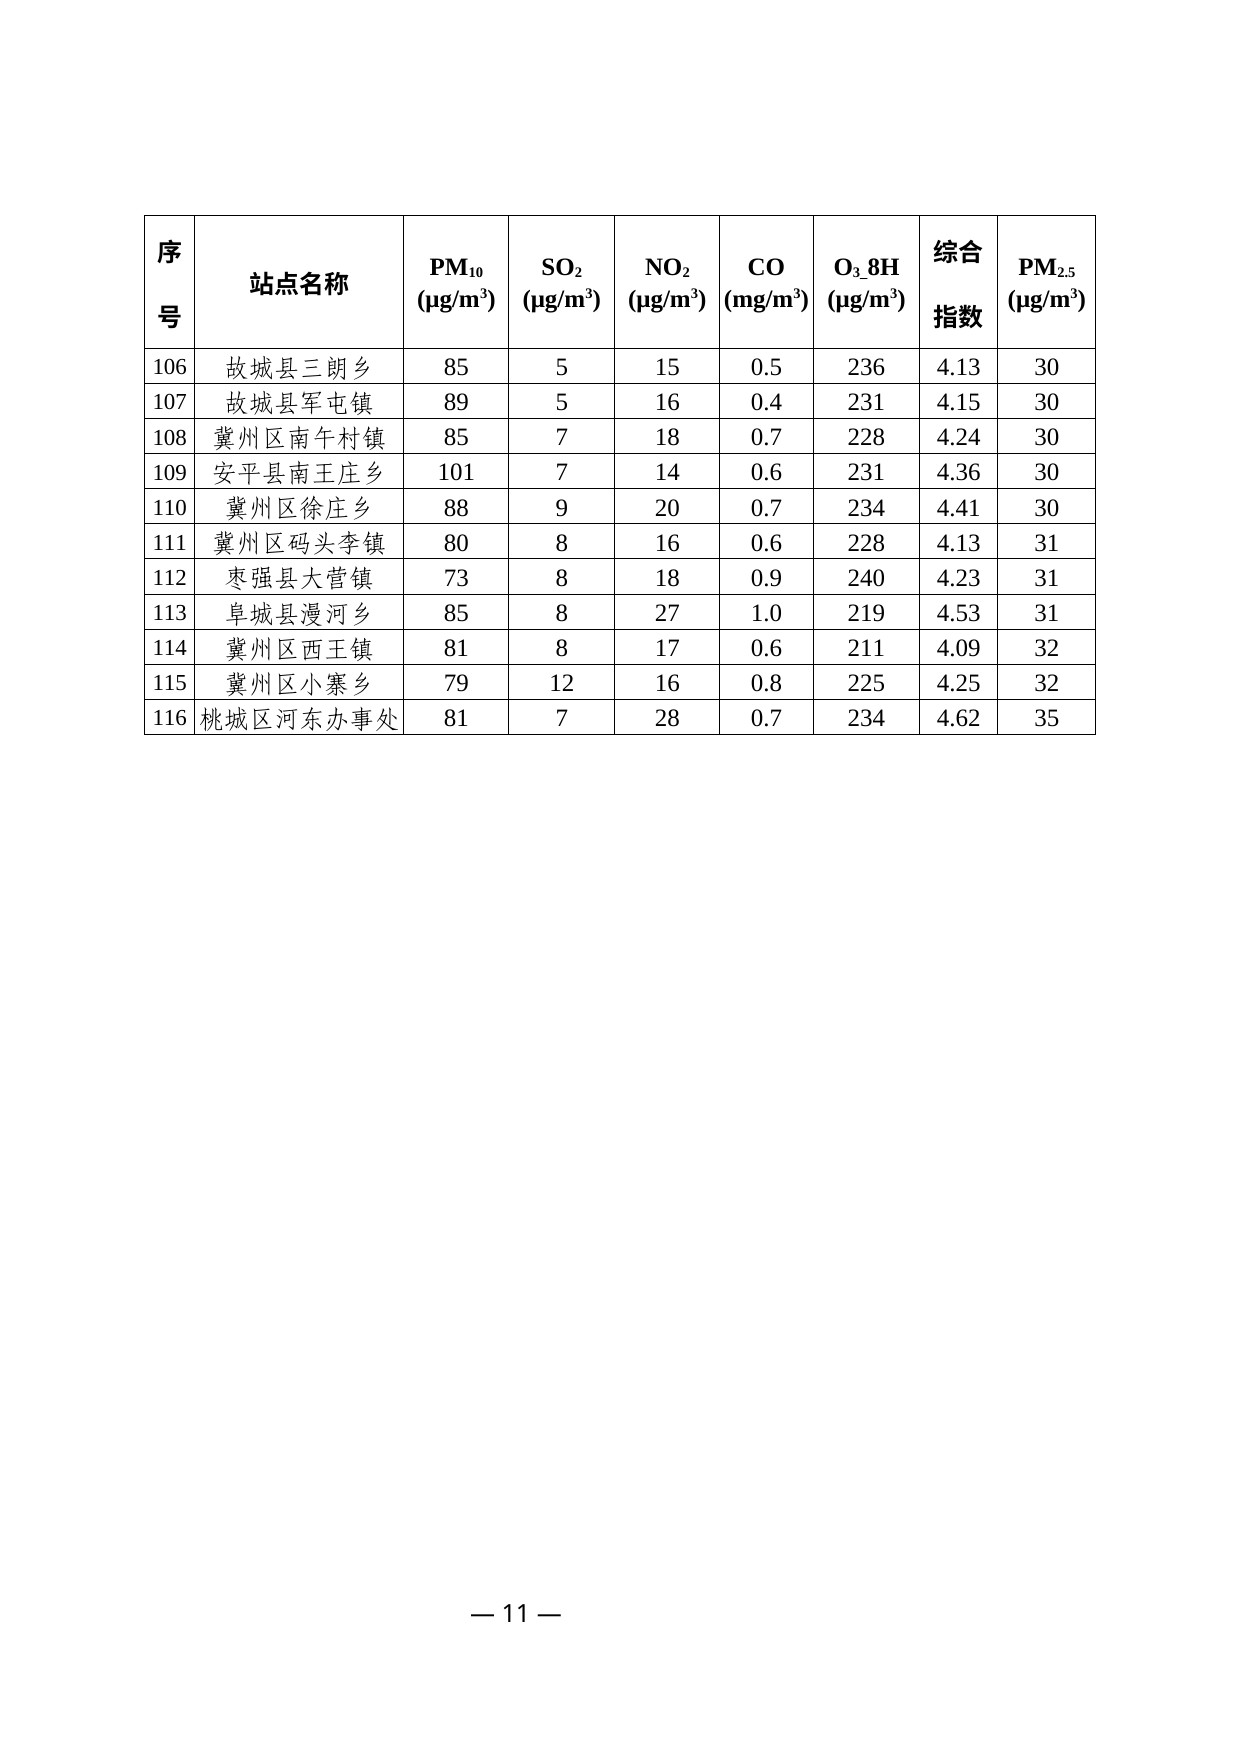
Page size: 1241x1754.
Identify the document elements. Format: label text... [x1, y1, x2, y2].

table_cell 8 [509, 595, 614, 628]
table_cell 101 [404, 454, 508, 488]
table_cell 35 [998, 700, 1095, 734]
table_header NO2 (μg/m3) [615, 216, 719, 348]
table_cell 114 [145, 630, 194, 664]
table_cell 16 [615, 524, 719, 558]
table_cell 16 [615, 384, 719, 418]
table_cell 0.7 [720, 700, 813, 734]
table_cell 80 [404, 524, 508, 558]
table_cell 225 [814, 665, 919, 699]
table_cell 89 [404, 384, 508, 418]
table_cell 4.41 [920, 489, 997, 523]
table_cell 0.9 [720, 559, 813, 593]
table_cell 116 [145, 700, 194, 734]
table_cell 85 [404, 419, 508, 453]
table_cell 9 [509, 489, 614, 523]
table_cell 4.09 [920, 630, 997, 664]
table_cell 234 [814, 700, 919, 734]
table_cell 32 [998, 665, 1095, 699]
table_header PM2.5 (μg/m3) [998, 216, 1095, 348]
table_cell 111 [145, 524, 194, 558]
table_cell 73 [404, 559, 508, 593]
table_cell 0.7 [720, 419, 813, 453]
table_cell 16 [615, 665, 719, 699]
table_cell 冀州区小寨乡 [195, 665, 403, 699]
table_cell 240 [814, 559, 919, 593]
table_cell 7 [509, 700, 614, 734]
table_header 序号 [145, 216, 194, 348]
table_cell 5 [509, 384, 614, 418]
table_cell 0.4 [720, 384, 813, 418]
table_cell 79 [404, 665, 508, 699]
table_cell 0.5 [720, 349, 813, 383]
table_cell 冀州区西王镇 [195, 630, 403, 664]
table_cell 4.24 [920, 419, 997, 453]
table_cell 4.53 [920, 595, 997, 628]
table_cell 4.13 [920, 349, 997, 383]
table_cell 32 [998, 630, 1095, 664]
table_cell 31 [998, 559, 1095, 593]
table_cell 30 [998, 489, 1095, 523]
table_cell 0.6 [720, 454, 813, 488]
table_cell 1.0 [720, 595, 813, 628]
table_cell 234 [814, 489, 919, 523]
table_cell 12 [509, 665, 614, 699]
table_cell 阜城县漫河乡 [195, 595, 403, 628]
table_cell 4.25 [920, 665, 997, 699]
table_cell 106 [145, 349, 194, 383]
table_cell 30 [998, 384, 1095, 418]
table_cell 8 [509, 630, 614, 664]
table_header CO (mg/m3) [720, 216, 813, 348]
table_cell 15 [615, 349, 719, 383]
table_cell 7 [509, 454, 614, 488]
table_cell 236 [814, 349, 919, 383]
table_cell 109 [145, 454, 194, 488]
table_header PM10 (μg/m3) [404, 216, 508, 348]
table_cell 5 [509, 349, 614, 383]
table_cell 30 [998, 349, 1095, 383]
table_cell 110 [145, 489, 194, 523]
table_cell 85 [404, 595, 508, 628]
table_cell 枣强县大营镇 [195, 559, 403, 593]
table_cell 112 [145, 559, 194, 593]
table_cell 故城县军屯镇 [195, 384, 403, 418]
table_cell 211 [814, 630, 919, 664]
table_cell 31 [998, 595, 1095, 628]
table_cell 88 [404, 489, 508, 523]
table_cell 231 [814, 454, 919, 488]
table_cell 228 [814, 524, 919, 558]
table_cell 安平县南王庄乡 [195, 454, 403, 488]
table_cell 18 [615, 559, 719, 593]
table_cell 4.15 [920, 384, 997, 418]
table_cell 0.7 [720, 489, 813, 523]
table_header 站点名称 [195, 216, 403, 348]
table_cell 28 [615, 700, 719, 734]
table_cell 108 [145, 419, 194, 453]
table_cell 14 [615, 454, 719, 488]
table_cell 219 [814, 595, 919, 628]
table_cell 故城县三朗乡 [195, 349, 403, 383]
table_cell 7 [509, 419, 614, 453]
table_cell 8 [509, 559, 614, 593]
table_header O3_8H (μg/m3) [814, 216, 919, 348]
table_cell 85 [404, 349, 508, 383]
table_header SO2 (μg/m3) [509, 216, 614, 348]
table_cell 107 [145, 384, 194, 418]
table_cell 8 [509, 524, 614, 558]
table_cell 17 [615, 630, 719, 664]
table_cell 4.23 [920, 559, 997, 593]
table_header 综合 指数 [920, 216, 997, 348]
table_cell 0.8 [720, 665, 813, 699]
table_cell 30 [998, 454, 1095, 488]
table_cell 81 [404, 630, 508, 664]
table_cell 18 [615, 419, 719, 453]
table_cell 4.13 [920, 524, 997, 558]
table_cell 桃城区河东办事处 [195, 700, 403, 734]
table_cell 30 [998, 419, 1095, 453]
table_cell 4.36 [920, 454, 997, 488]
table_cell 27 [615, 595, 719, 628]
table_cell 113 [145, 595, 194, 628]
table_cell 冀州区码头李镇 [195, 524, 403, 558]
table_cell 81 [404, 700, 508, 734]
table_cell 0.6 [720, 524, 813, 558]
table_cell 31 [998, 524, 1095, 558]
table_cell 0.6 [720, 630, 813, 664]
table_cell 冀州区南午村镇 [195, 419, 403, 453]
table_cell 4.62 [920, 700, 997, 734]
table_cell 231 [814, 384, 919, 418]
table_cell 20 [615, 489, 719, 523]
table_cell 115 [145, 665, 194, 699]
table_cell 冀州区徐庄乡 [195, 489, 403, 523]
table_cell 228 [814, 419, 919, 453]
